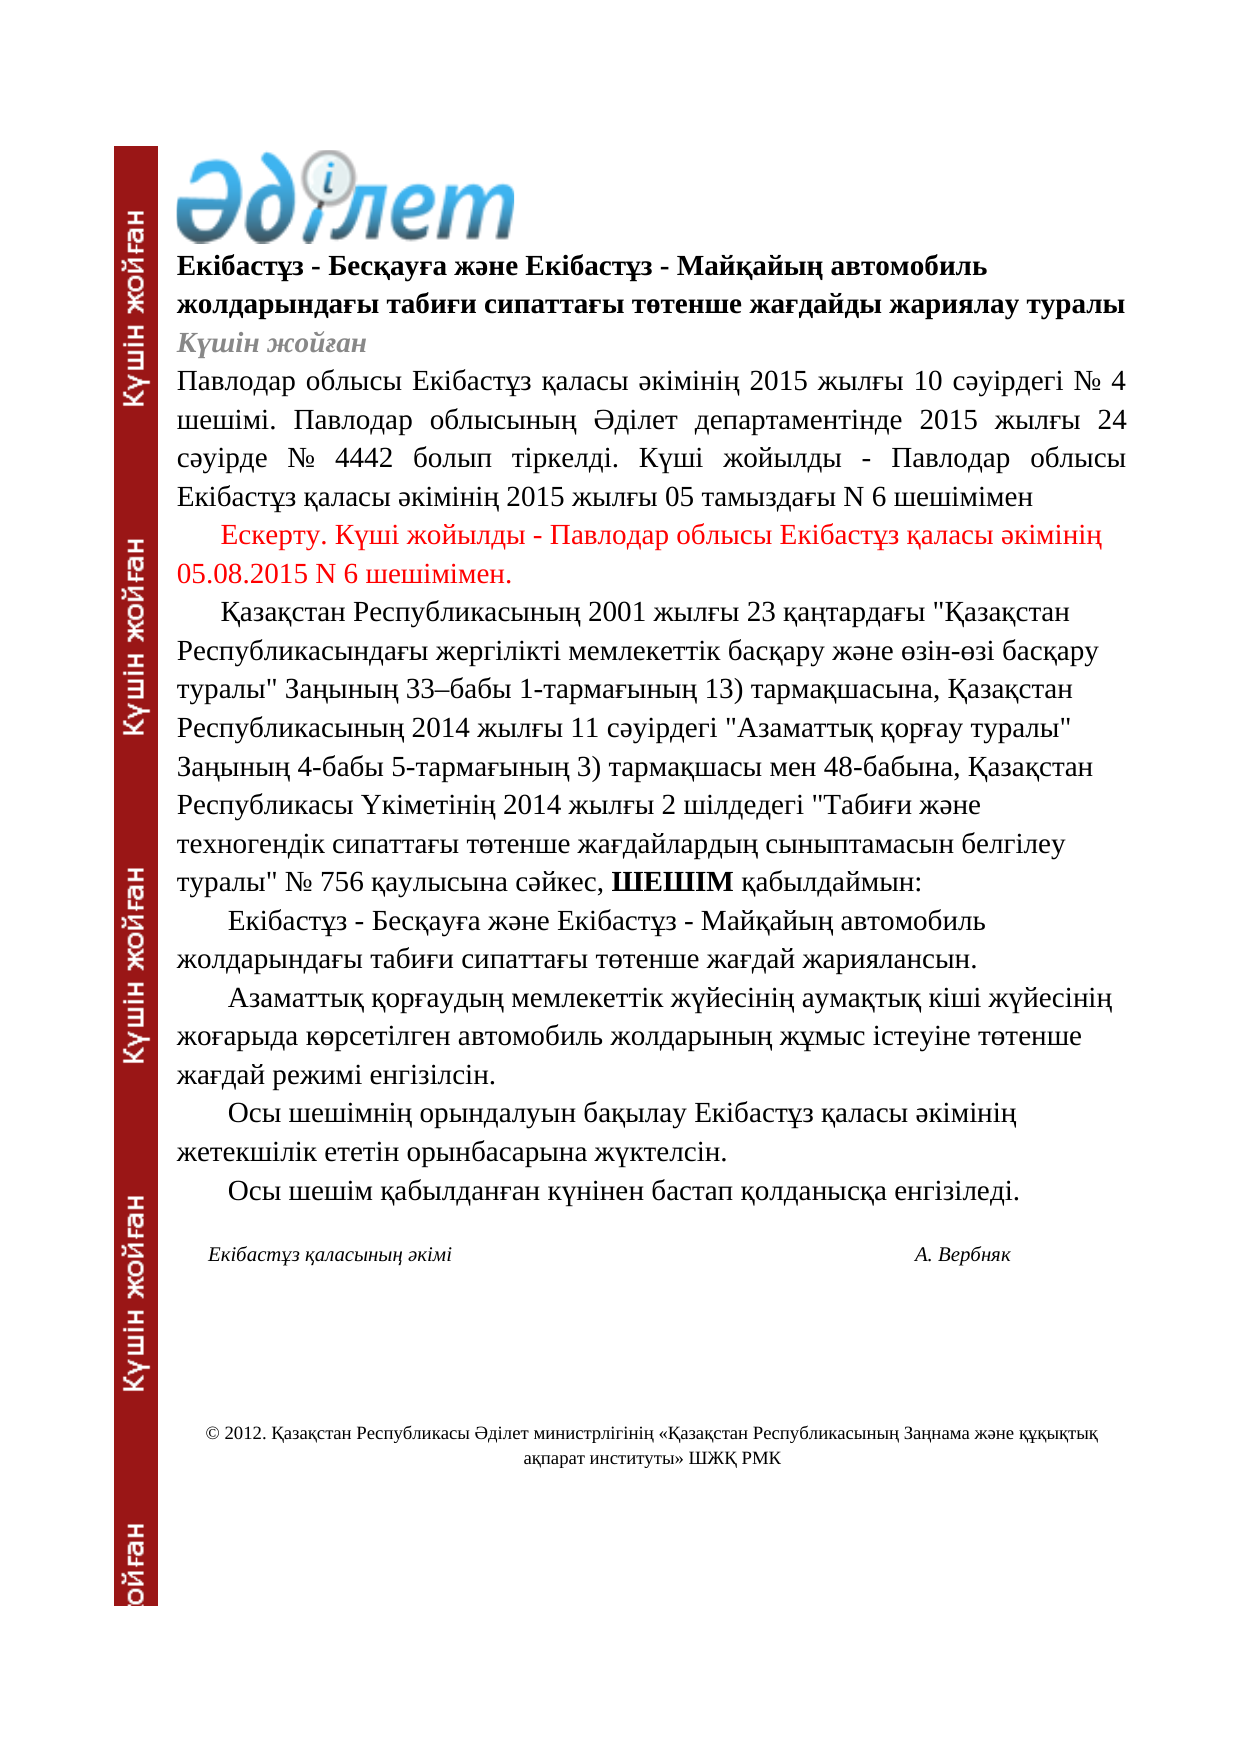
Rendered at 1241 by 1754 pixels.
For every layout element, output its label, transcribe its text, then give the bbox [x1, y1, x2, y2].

text Павлодар облысы Екібастұз қаласы әкімінің 2015 жылғы 10 сәуірдегі № 4 шешімі. Павлодар облысының Әділет департаментінде 2015 жылғы 24 сәуірде № 4442 болып тіркелді. Күші жойылды - Павлодар облысы Екібастұз қаласы әкімінің 2015 жылғы 05 тамыздағы N 6 шешімімен [112, 363, 1128, 512]
picture [114, 512, 158, 517]
text Екібастұз - Бесқауға және Екібастұз - Майқайың автомобиль жолдарындағы табиғи сипаттағы төтенше жағдайды жариялау туралы [112, 248, 1128, 320]
picture [114, 320, 158, 325]
picture [114, 1469, 158, 1606]
picture [114, 146, 158, 248]
table_header А. Вербняк [913, 1240, 1240, 1271]
text Күшін жойған [112, 325, 1128, 358]
picture [114, 1236, 158, 1240]
table_header Екібастұз қаласының әкімі [101, 1240, 913, 1271]
picture [114, 358, 158, 363]
picture [176, 150, 515, 244]
text Ескерту. Күші жойылды - Павлодар облысы Екібастұз қаласы әкімінің 05.08.2015 N 6 шешімімен. Қазақстан Республикасының 2001 жылғы 23 қаңтардағы "Қазақстан Республикасындағы жергілікті мемлекеттік басқару және өзін-өзі басқару туралы" Заңының 33–бабы 1-тармағының 13) тармақшасына, Қазақстан Республикасының 2014 жылғы 11 сәуірдегі "Азаматтық қорғау туралы" Заңының 4-бабы 5-тармағының 3) тармақшасы мен 48-бабына, Қазақстан Республикасы Үкіметінің 2014 жылғы 2 шілдедегі "Табиғи және техногендік сипаттағы төтенше жағдайлардың сыныптамасын белгілеу туралы" № 756 қаулысына сәйкес, ШЕШІМ қабылдаймын: Екібастұз - Бесқауға және Екібастұз - Майқайың автомобиль жолдарындағы табиғи сипаттағы төтенше жағдай жариялансын. Азаматтық қорғаудың мемлекеттік жүйесінің аумақтық кіші жүйесінің жоғарыда көрсетілген автомобиль жолдарының жұмыс істеуіне төтенше жағдай режимі енгізілсін. Осы шешімнің орындалуын бақылау Екібастұз қаласы әкімінің жетекшілік ететін орынбасарына жүктелсін. Осы шешім қабылданған күнінен бастап қолданысқа енгізіледі. [112, 517, 1128, 1236]
text © 2012. Қазақстан Республикасы Әділет министрлігінің «Қазақстан Республикасының Заңнама және құқықтық ақпарат институты» ШЖҚ РМК [112, 1422, 1128, 1469]
picture [114, 1271, 158, 1422]
